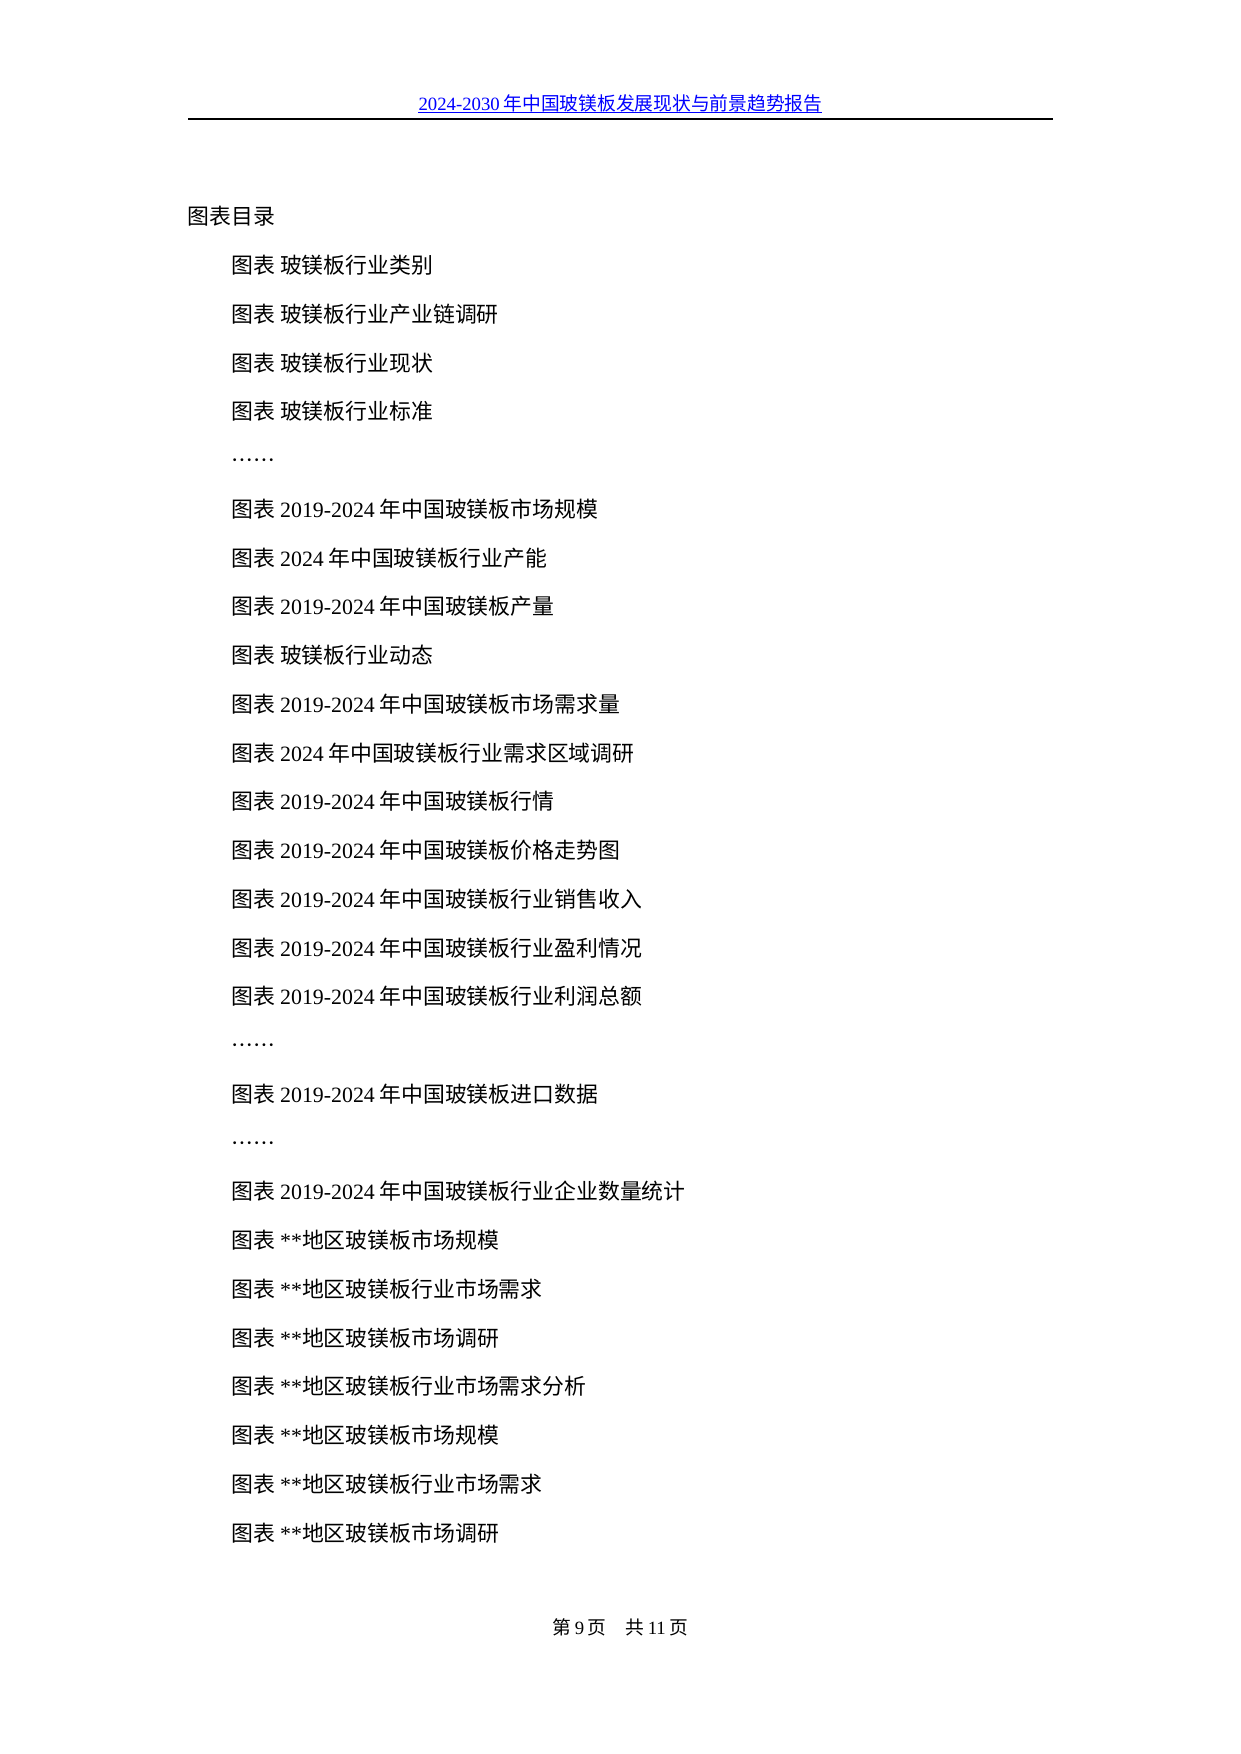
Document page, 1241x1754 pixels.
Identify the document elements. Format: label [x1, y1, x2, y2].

text [187, 150, 1053, 1548]
